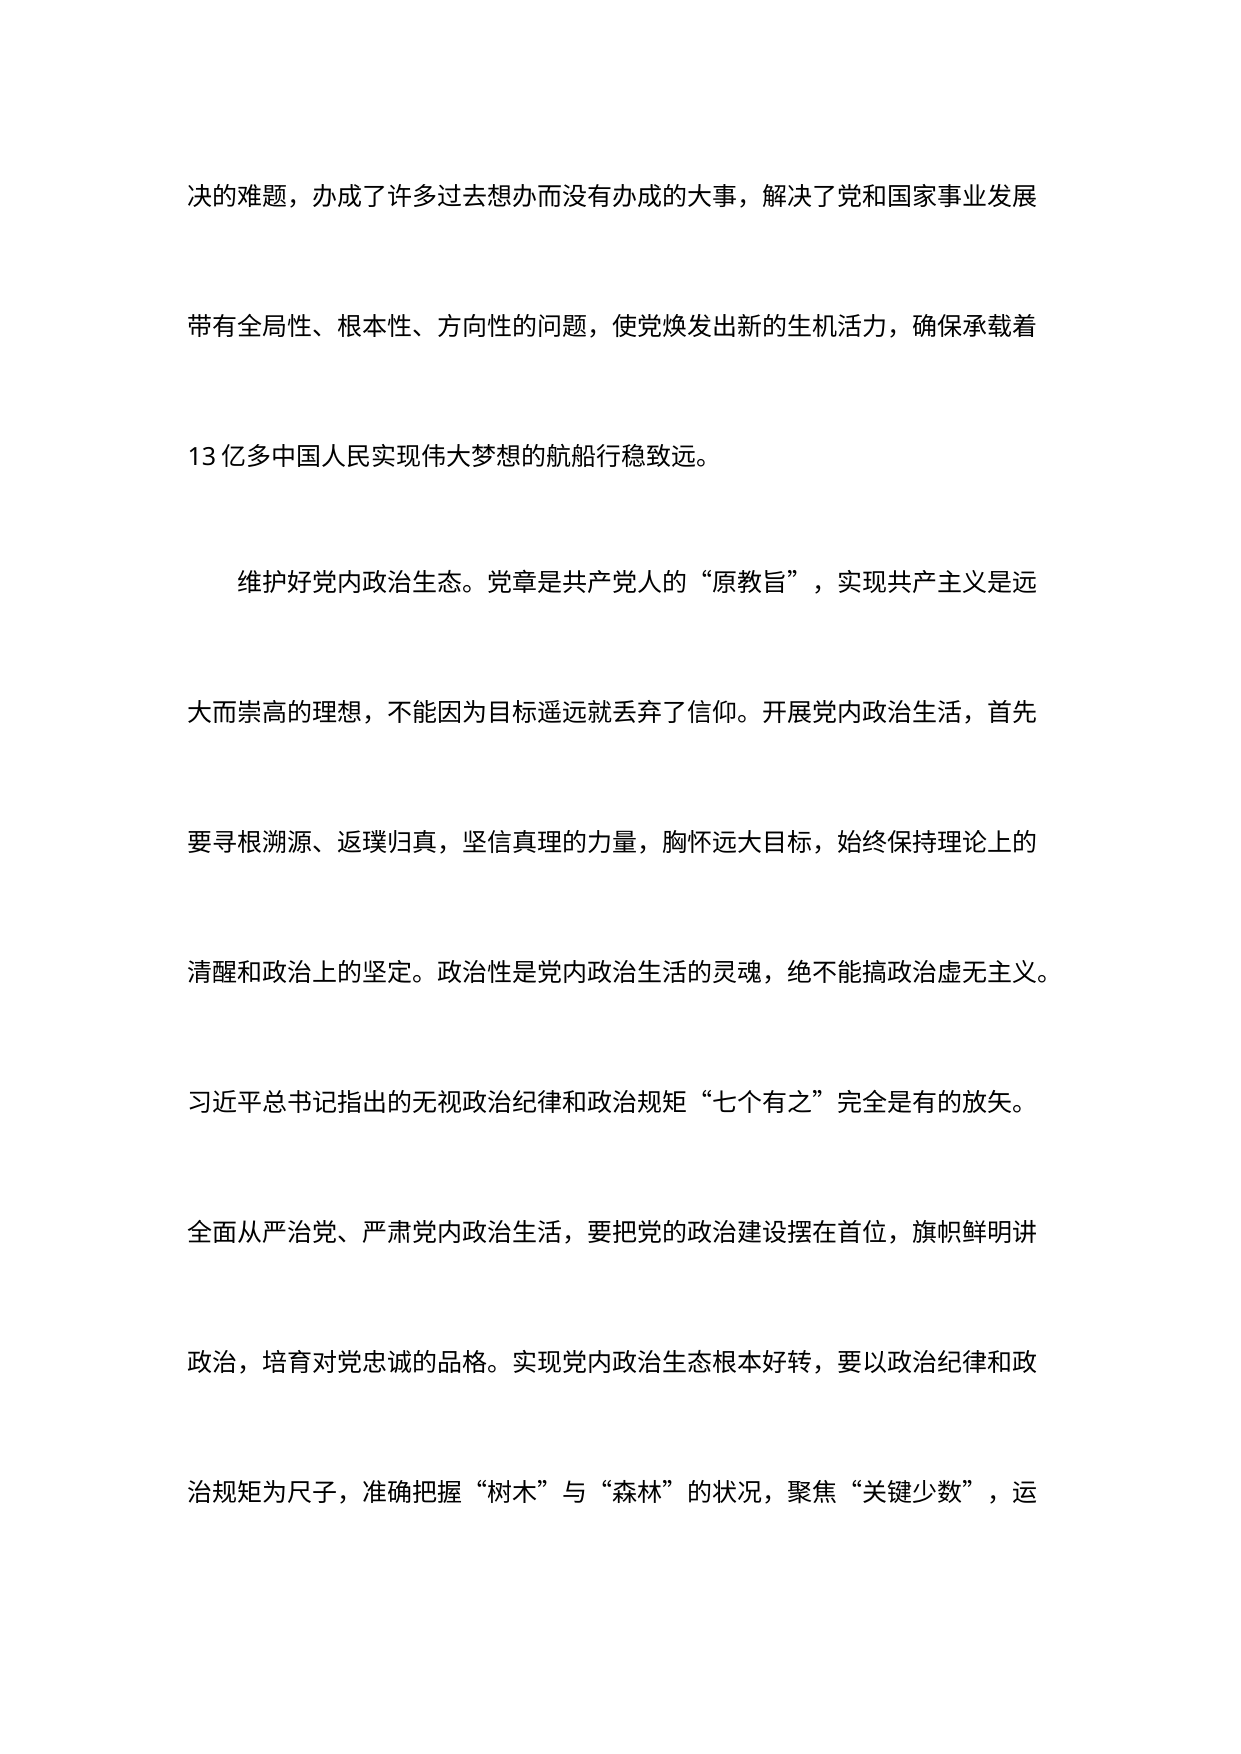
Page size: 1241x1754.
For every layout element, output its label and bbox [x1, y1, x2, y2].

text [187, 548, 1053, 1523]
text [187, 162, 1053, 487]
